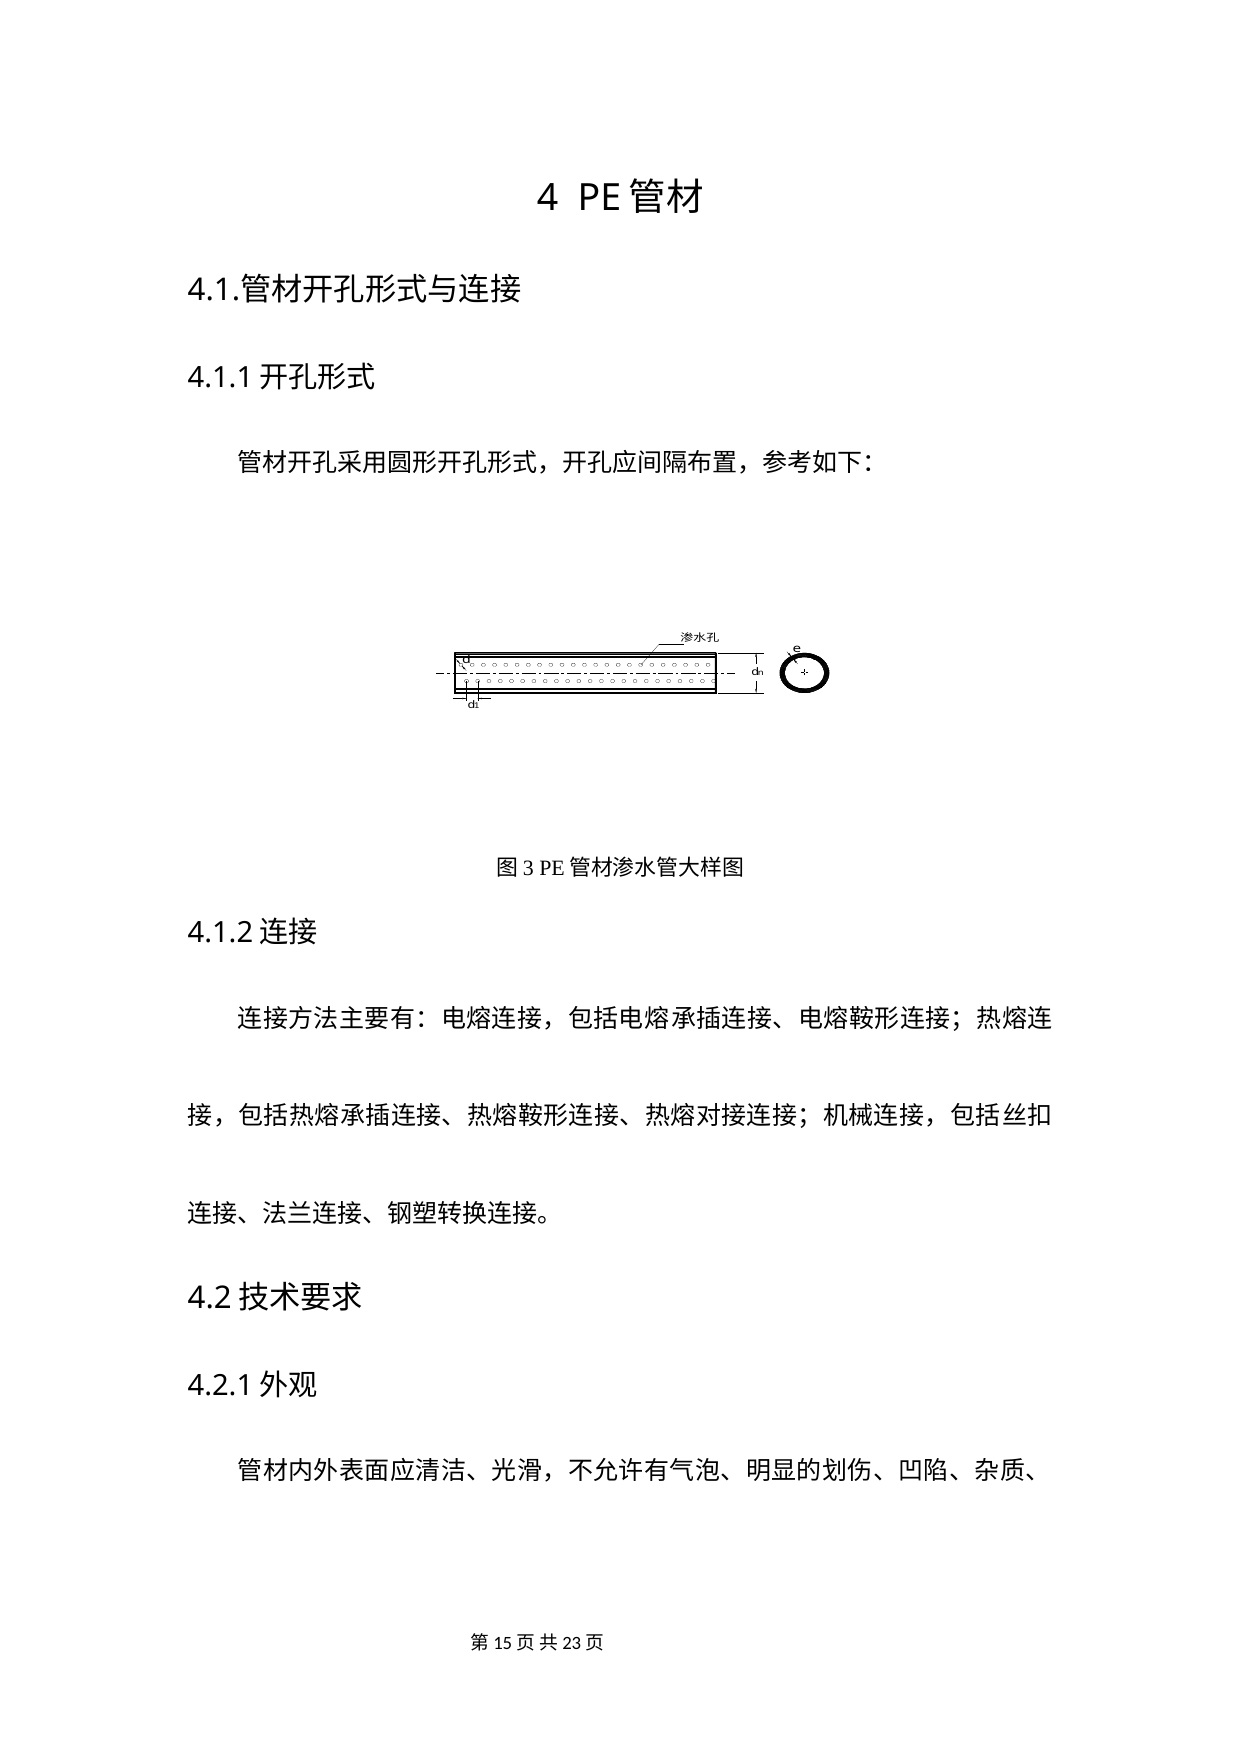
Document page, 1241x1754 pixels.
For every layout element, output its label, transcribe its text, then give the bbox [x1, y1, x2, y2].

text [187, 1436, 1053, 1501]
text 连接 [187, 898, 1053, 963]
text 4.2.1外观 [187, 1350, 1053, 1415]
text 4.1.管材开孔形式与连接 [187, 254, 1053, 319]
text 图3 PE管材渗水管大样图 [187, 849, 1053, 882]
text 4 PE管材 [187, 162, 1053, 227]
text 管材开孔采用圆形开孔形式，开孔应间隔布置，参考如下： [187, 428, 1053, 493]
text 4.2技术要求 [187, 1262, 1053, 1327]
text 开孔形式 [187, 342, 1053, 407]
text 连接方法主要有：电熔连接，包括电熔承插连接、电熔鞍形连接；热熔连接，包括热熔承插连接、热熔鞍形连接、热熔对接连接；机械连接，包括丝扣连接、法兰连接、钢塑转换连接。 [187, 984, 1053, 1244]
